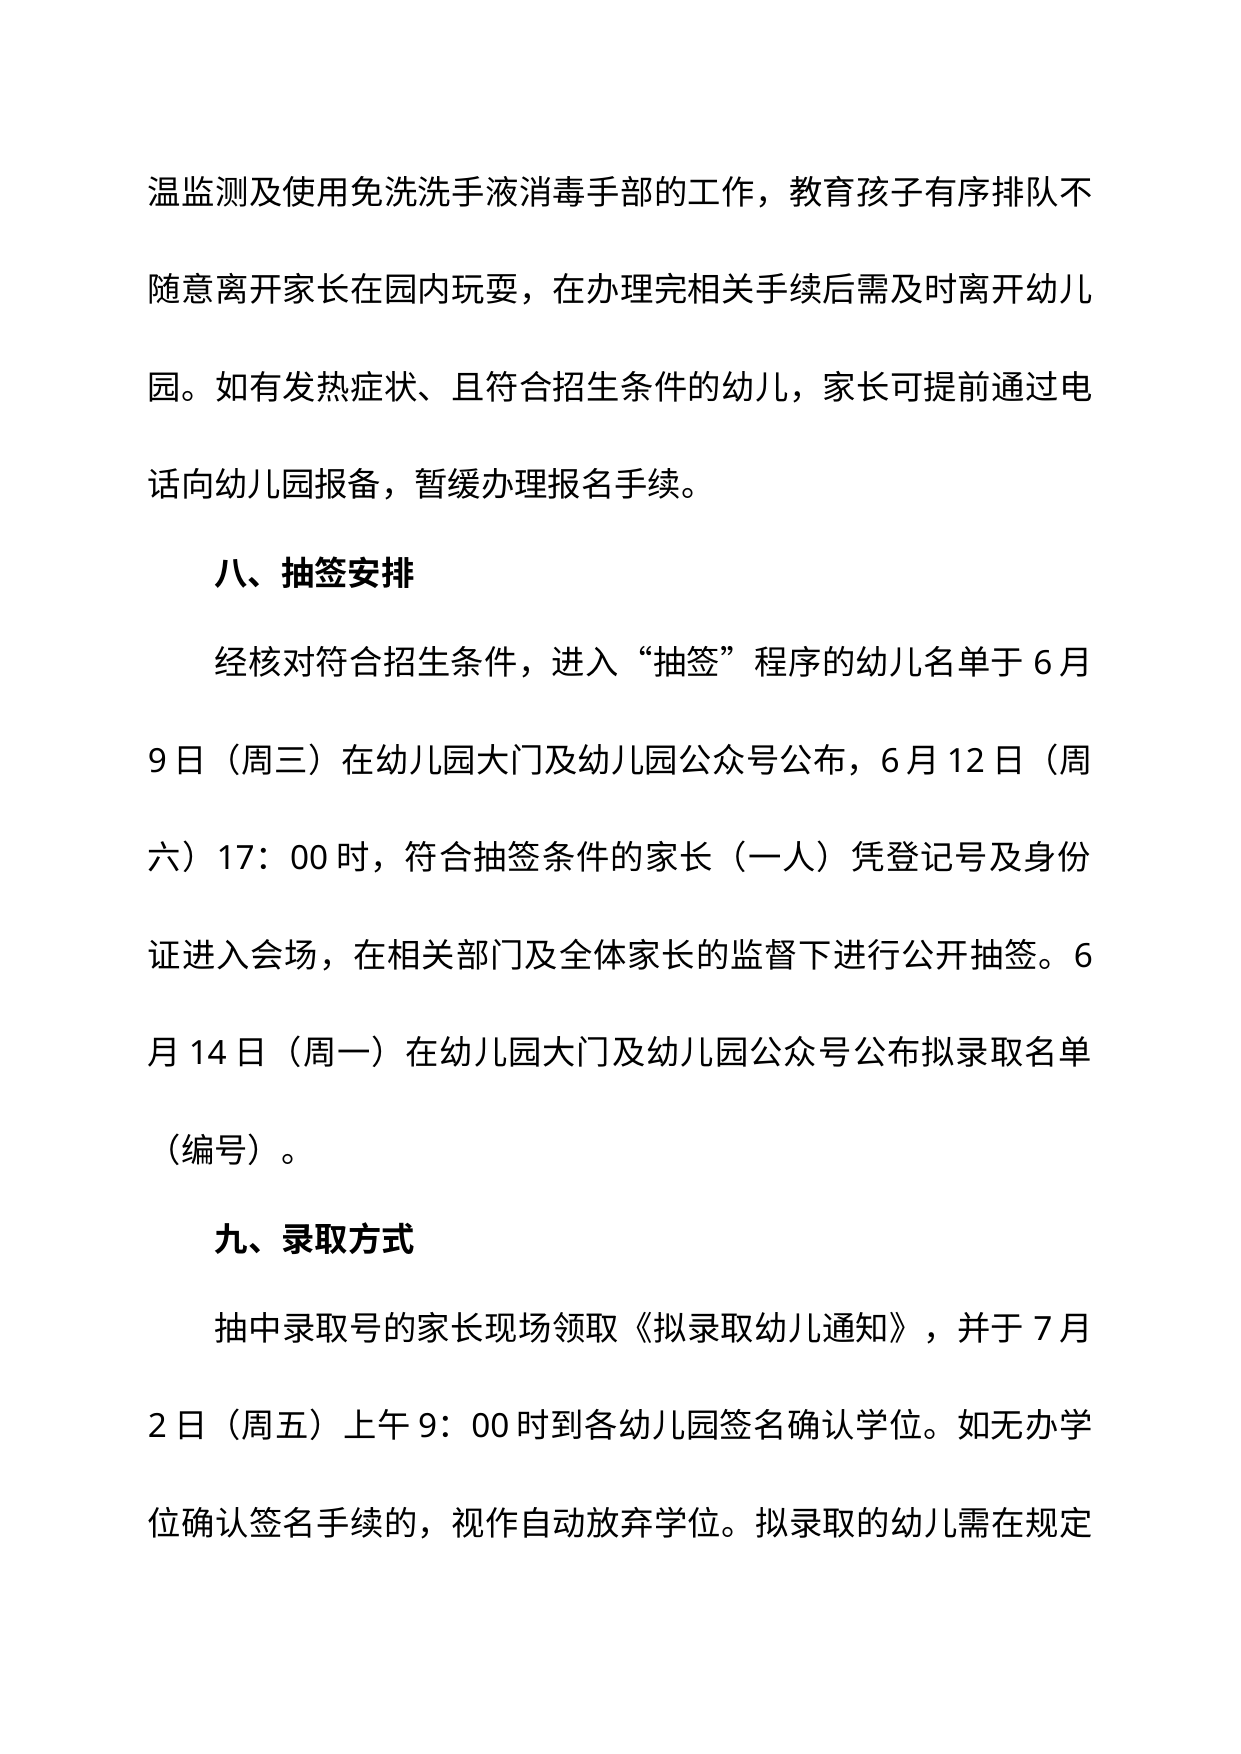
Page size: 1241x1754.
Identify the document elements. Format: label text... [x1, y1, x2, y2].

text 九、录取方式 [148, 1204, 1093, 1269]
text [148, 1293, 1093, 1553]
text 经核对符合招生条件，进入“抽签”程序的幼儿名单于6月9日（周三）在幼儿园大门及幼儿园公众号公布，6月12日（周六）17：00时，符合抽签条件的家长（一人）凭登记号及身份证进入会场，在相关部门及全体家长的监督下进行公开抽签。6月14日（周一）在幼儿园大门及幼儿园公众号公布拟录取名单（编号）。 [148, 628, 1093, 1180]
text 八、抽签安排 [214, 539, 1093, 604]
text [148, 157, 1093, 514]
